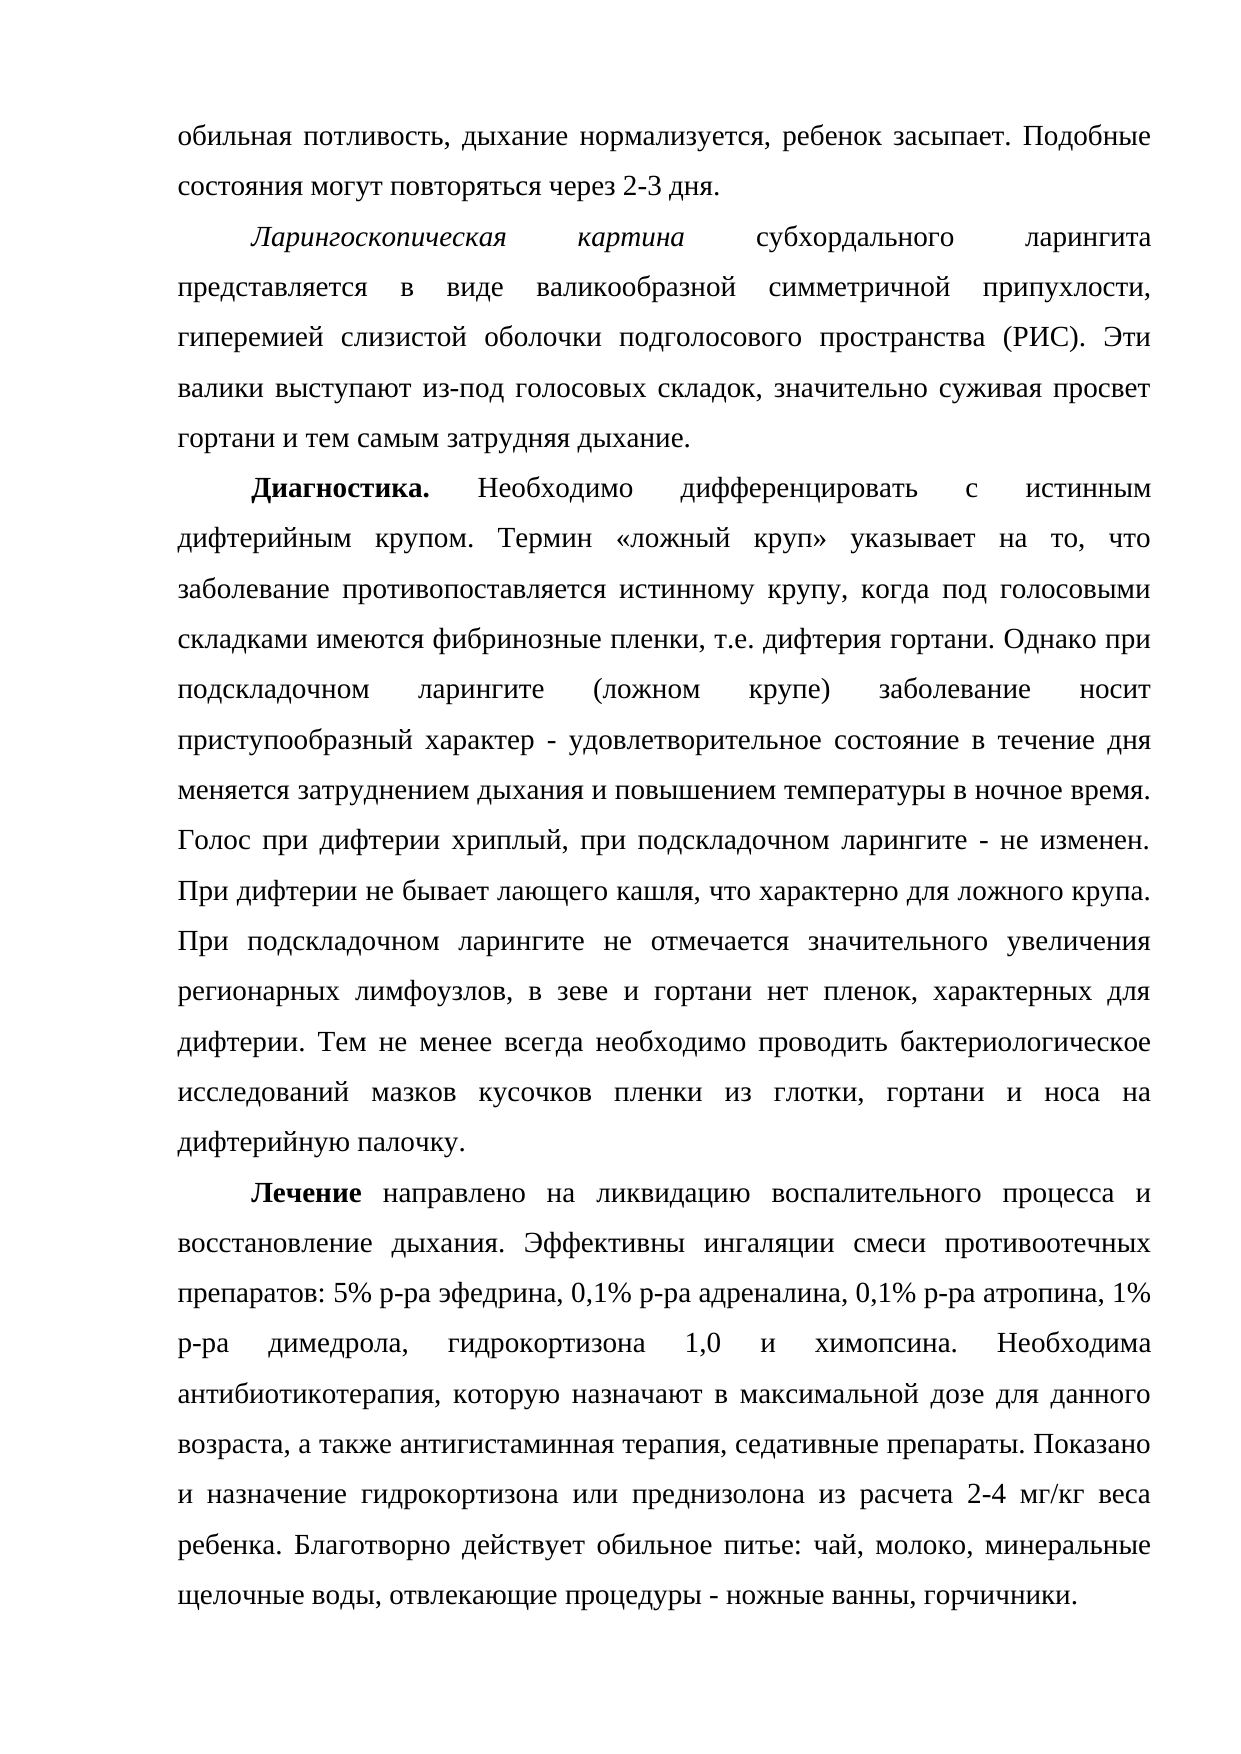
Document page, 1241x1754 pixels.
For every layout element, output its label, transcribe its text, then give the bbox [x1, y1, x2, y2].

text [177, 118, 1152, 202]
text Диагностика. Необходимо дифференцировать с истинным дифтерийным крупом. Термин «ложный круп» указывает на то, что заболевание противопоставляется истинному крупу, когда под голосовыми складками имеются фибринозные пленки, т.е. дифтерия гортани. Однако при подскладочном ларингите (ложном крупе) заболевание носит приступообразный характер - удовлетворительное состояние в течение дня меняется затруднением дыхания и повышением температуры в ночное время. Голос при дифтерии хриплый, при подскладочном ларингите - не изменен. При дифтерии не бывает лающего кашля, что характерно для ложного крупа. При подскладочном ларингите не отмечается значительного увеличения регионарных лимфоузлов, в зеве и гортани нет пленок, характерных для дифтерии. Тем не менее всегда необходимо проводить бактериологическое исследований мазков кусочков пленки из глотки, гортани и носа на дифтерийную палочку. [177, 470, 1152, 1158]
text Ларингоскопическая картина субхордального ларингита представляется в виде валикообразной симметричной припухлости, гиперемией слизистой оболочки подголосового пространства (РИС). Эти валики выступают из-под голосовых складок, значительно суживая просвет гортани и тем самым затрудняя дыхание. [177, 219, 1152, 453]
text Лечение направлено на ликвидацию воспалительного процесса и восстановление дыхания. Эффективны ингаляции смеси противоотечных препаратов: 5% р-ра эфедрина, 0,1% р-ра адреналина, 0,1% р-ра атропина, 1% р-ра димедрола, гидрокортизона 1,0 и химопсина. Необходима антибиотикотерапия, которую назначают в максимальной дозе для данного возраста, а также антигистаминная терапия, седативные препараты. Показано и назначение гидрокортизона или преднизолона из расчета 2-4 мг/кг веса ребенка. Благотворно действует обильное питье: чай, молоко, минеральные щелочные воды, отвлекающие процедуры - ножные ванны, горчичники. [177, 1175, 1152, 1611]
